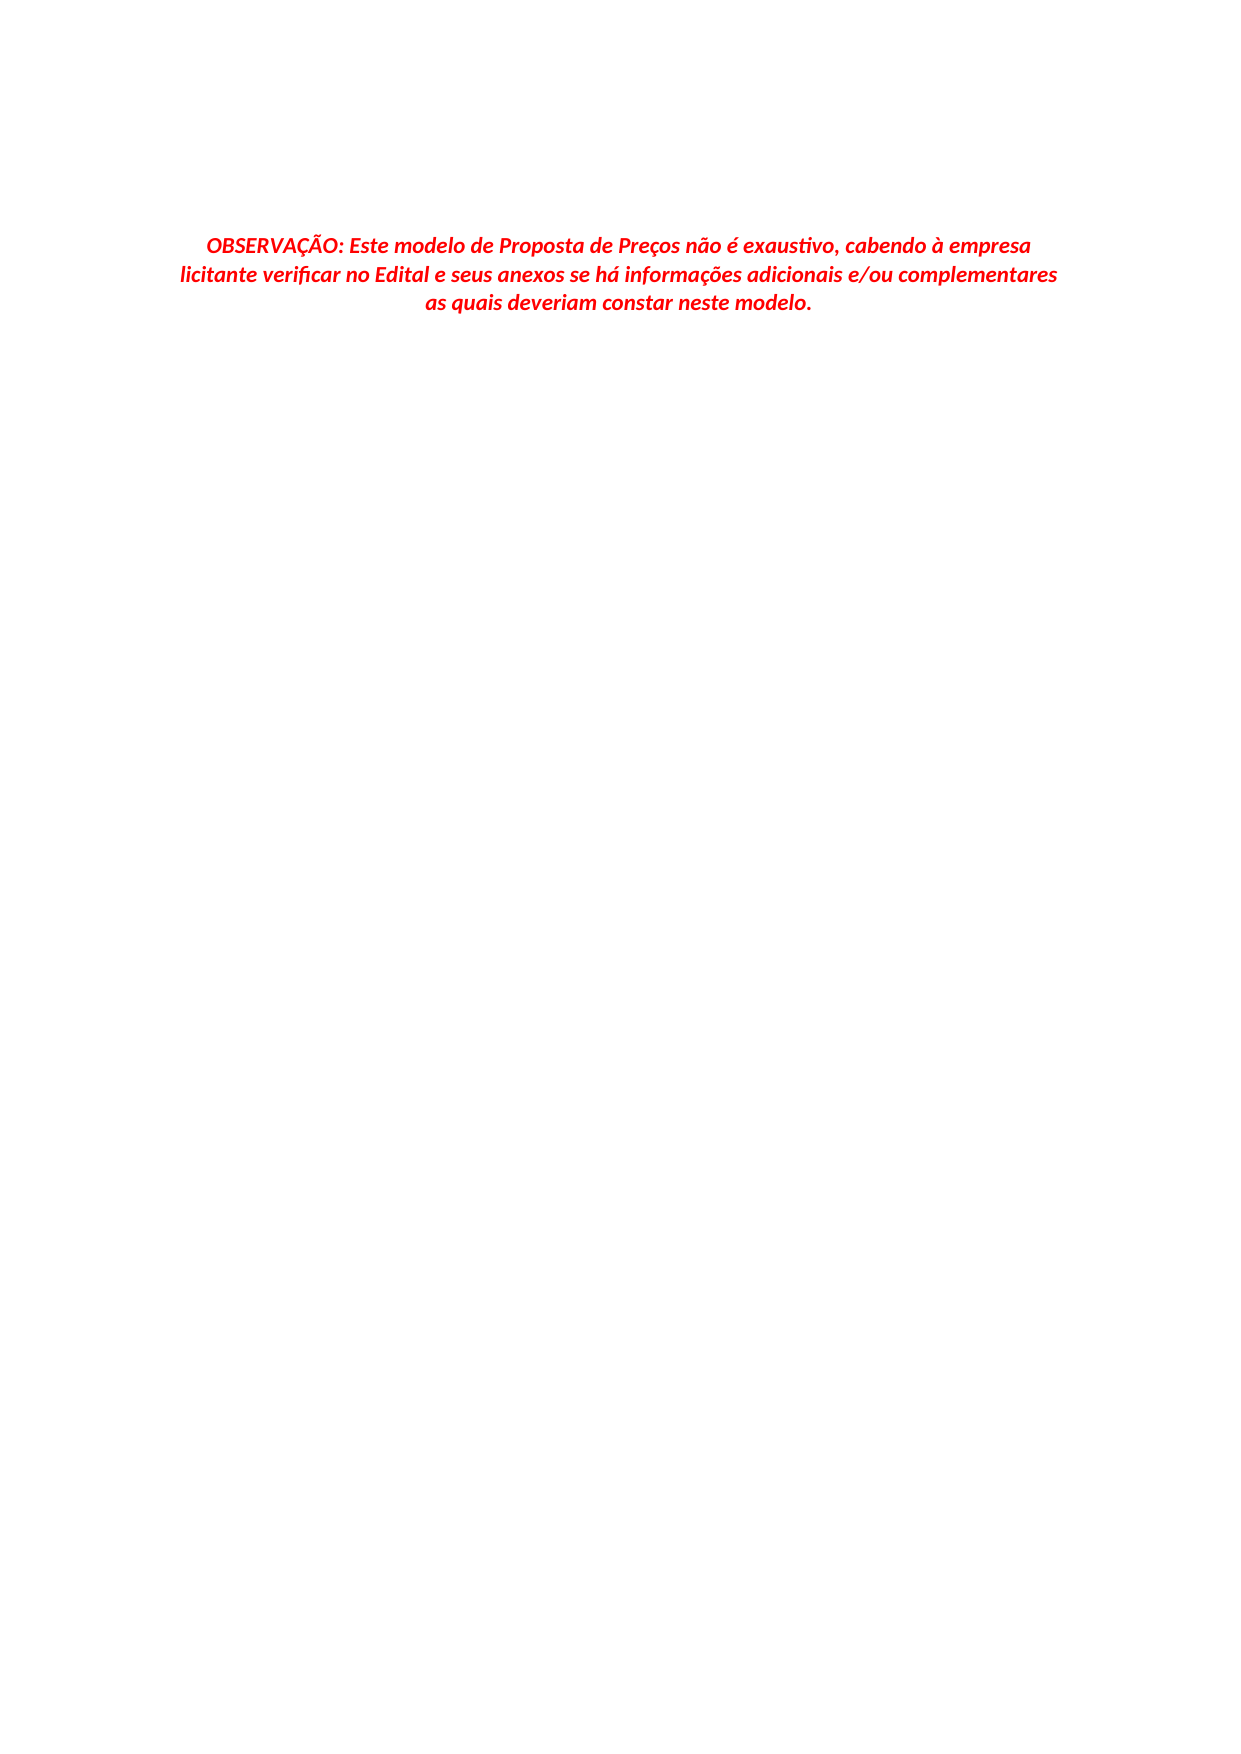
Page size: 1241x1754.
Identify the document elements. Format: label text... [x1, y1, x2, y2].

text OBSERVAÇÃO: Este modelo de Proposta de Preços não é exaustivo, cabendo à empresa licitante verificar no Edital e seus anexos se há informações adicionais e/ou complementares as quais deveriam constar neste modelo. [177, 232, 1063, 316]
